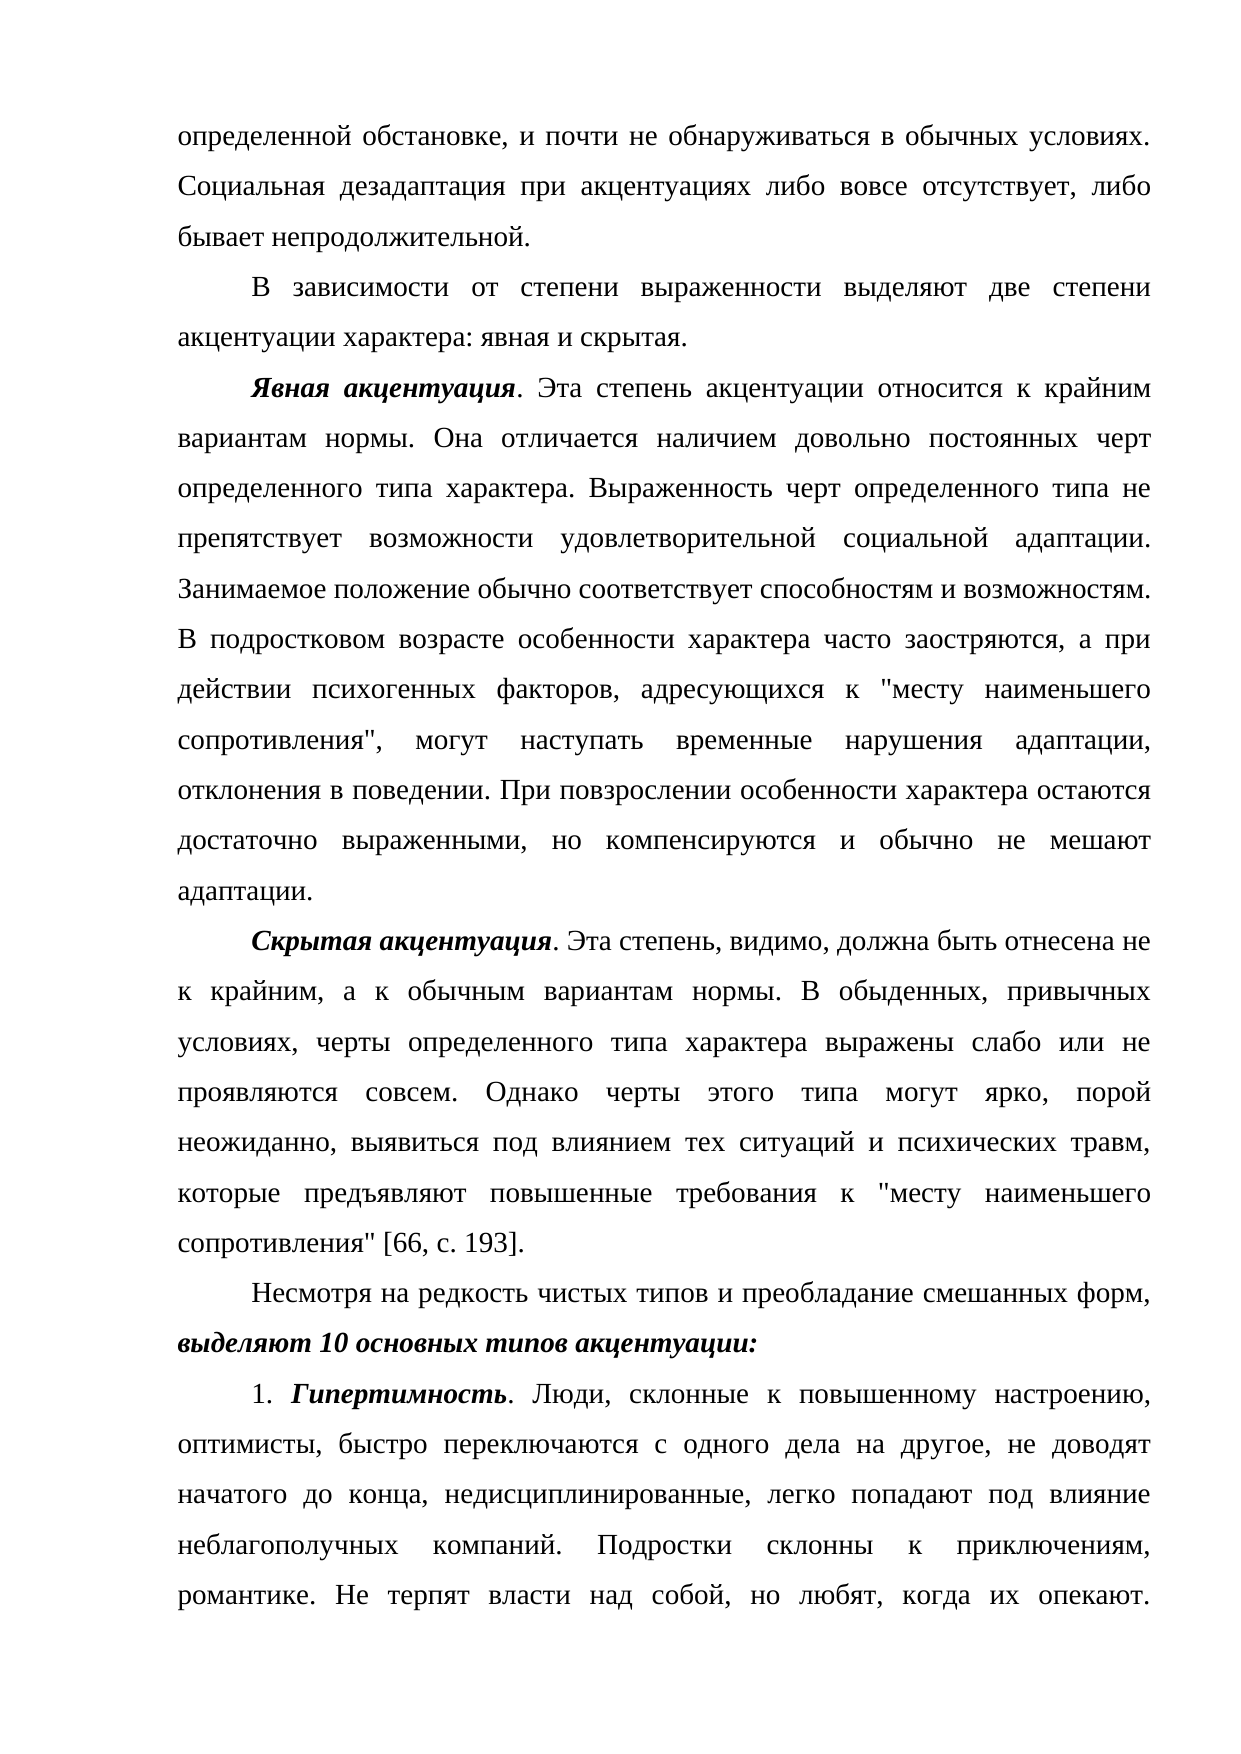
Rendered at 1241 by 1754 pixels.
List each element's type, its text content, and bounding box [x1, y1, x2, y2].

text Скрытая акцентуация. Эта степень, видимо, должна быть отнесена не к крайним, а к обычным вариантам нормы. В обыденных, привычных условиях, черты определенного типа характера выражены слабо или не проявляются совсем. Однако черты этого типа могут ярко, порой неожиданно, выявиться под влиянием тех ситуаций и психических травм, которые предъявляют повышенные требования к "месту наименьшего сопротивления" [66, c. 193]. [177, 923, 1152, 1258]
text Явная акцентуация. Эта степень акцентуации относится к крайним вариантам нормы. Она отличается наличием довольно постоянных черт определенного типа характера. Выраженность черт определенного типа не препятствует возможности удовлетворительной социальной адаптации. Занимаемое положение обычно соответствует способностям и возможностям. В подростковом возрасте особенности характера часто заостряются, а при действии психогенных факторов, адресующихся к "месту наименьшего сопротивления", могут наступать временные нарушения адаптации, отклонения в поведении. При повзрослении особенности характера остаются достаточно выраженными, но компенсируются и обычно не мешают адаптации. [177, 370, 1152, 906]
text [177, 118, 1152, 252]
text В зависимости от степени выраженности выделяют две степени акцентуации характера: явная и скрытая. [177, 269, 1152, 353]
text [177, 1376, 1152, 1611]
text Несмотря на редкость чистых типов и преобладание смешанных форм, выделяют 10 основных типов акцентуации: [177, 1275, 1152, 1359]
